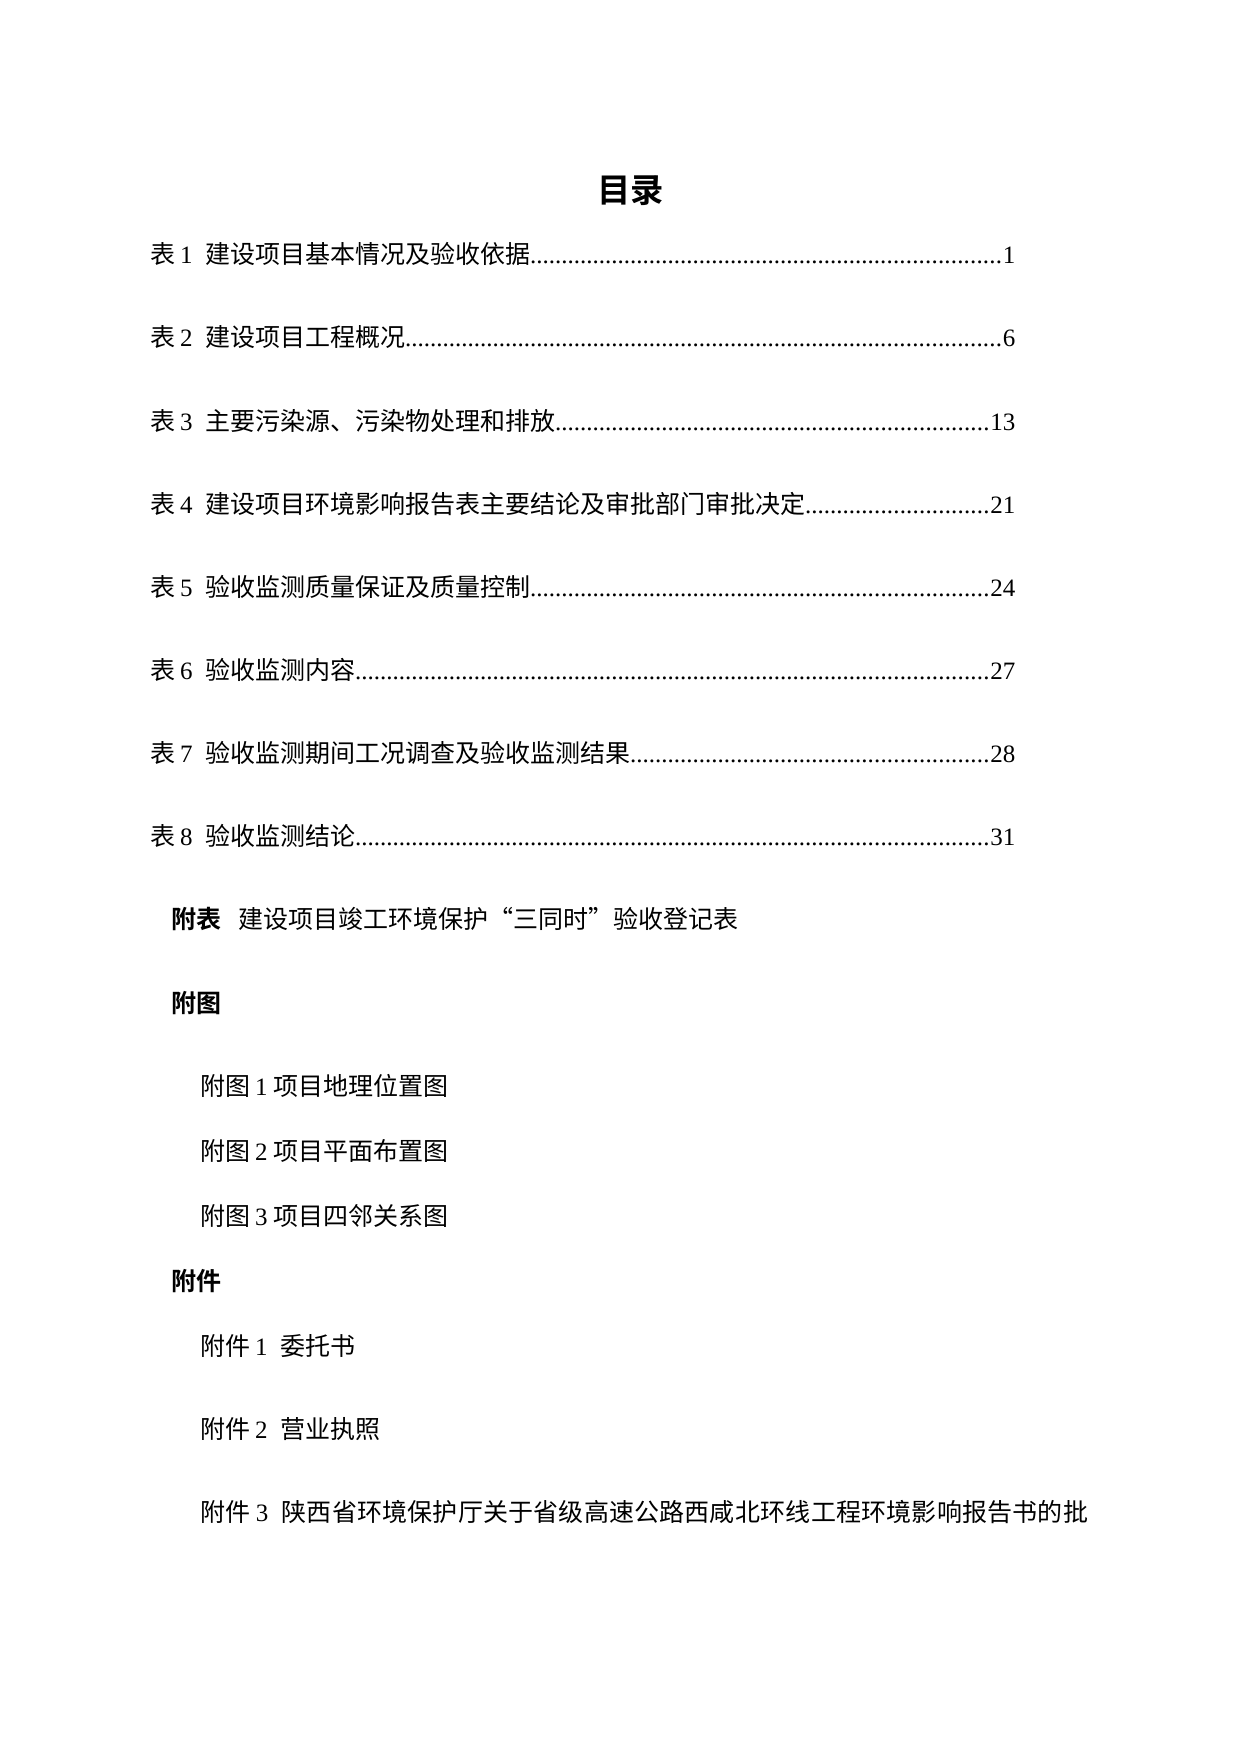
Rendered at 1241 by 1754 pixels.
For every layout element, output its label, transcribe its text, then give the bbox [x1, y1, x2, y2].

text 附图1 项目地理位置图 [150, 1052, 1090, 1117]
text 13 [150, 387, 1090, 452]
text 附件1 委托书 [150, 1312, 1090, 1377]
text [200, 1478, 1090, 1543]
text 31 [150, 802, 1090, 867]
text 附件2 营业执照 [150, 1395, 1090, 1460]
text 21 [150, 470, 1090, 535]
text 24 [150, 553, 1090, 618]
text 28 [150, 719, 1090, 784]
text 6 [150, 303, 1090, 368]
text 1 [150, 220, 1090, 285]
text 目录 [150, 155, 1090, 220]
text 附图3 项目四邻关系图 [150, 1182, 1090, 1247]
text 27 [150, 636, 1090, 701]
text 附图2 项目平面布置图 [150, 1117, 1090, 1182]
text 附表 建设项目竣工环境保护“三同时”验收登记表 [150, 886, 1090, 951]
text 附图 [150, 969, 1090, 1034]
text 附件 [150, 1247, 1090, 1312]
